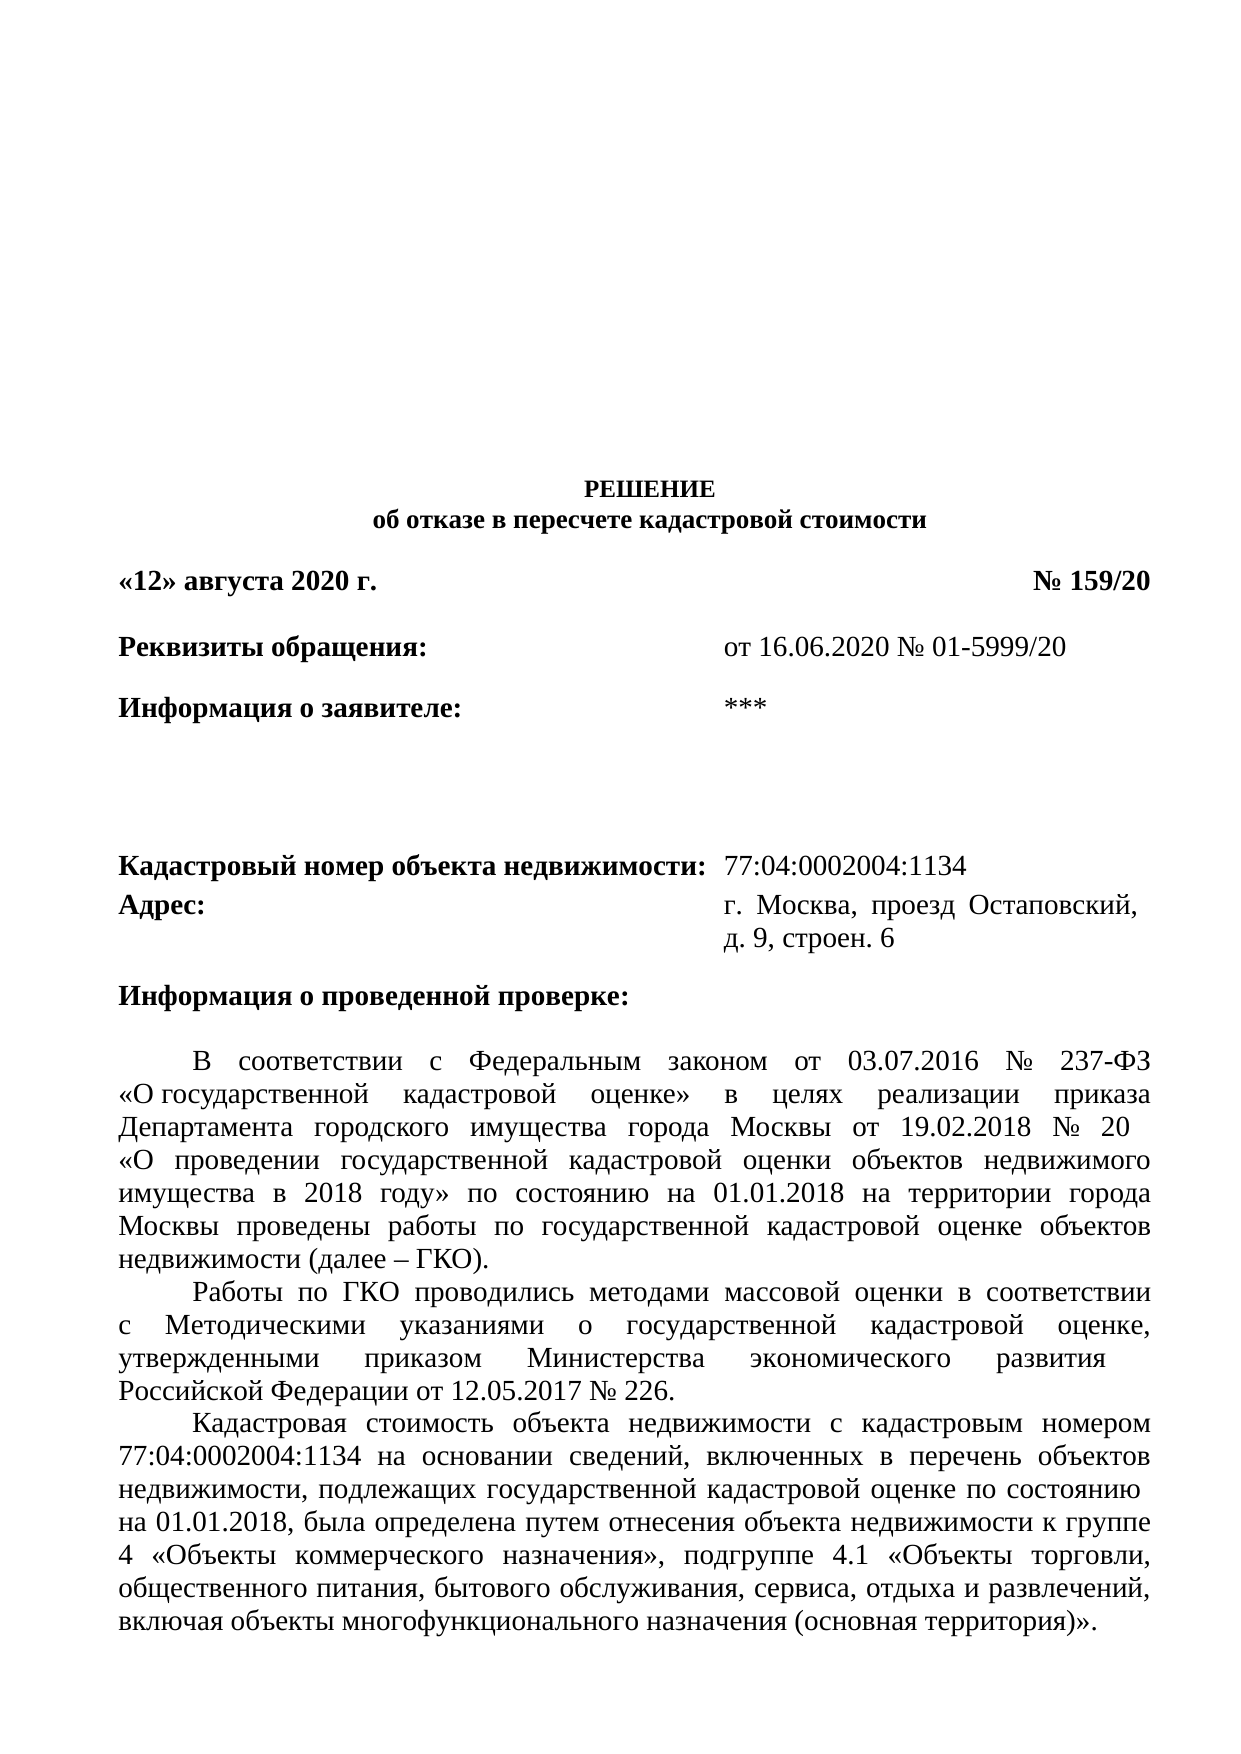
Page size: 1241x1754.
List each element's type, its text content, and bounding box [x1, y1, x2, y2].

text Информация о проведенной проверке: [118, 979, 1152, 1012]
text Кадастровый номер объекта недвижимости: 77:04:0002004:1134 [118, 849, 1152, 882]
text Кадастровая стоимость объекта недвижимости с кадастровым номером 77:04:0002004:1134 на основании сведений, включенных в перечень объектов недвижимости, подлежащих государственной кадастровой оценке по состоянию на 01.01.2018, была определена путем отнесения объекта недвижимости к группе 4 «Объекты коммерческого назначения», подгруппе 4.1 «Объекты торговли, общественного питания, бытового обслуживания, сервиса, отдыха и развлечений, включая объекты многофункционального назначения (основная территория)». [118, 1406, 1152, 1637]
text Адрес: г. Москва, проезд Остаповский, д. 9, строен. 6 [118, 888, 1152, 954]
text Работы по ГКО проводились методами массовой оценки в соответствии с Методическими указаниями о государственной кадастровой оценке, утвержденными приказом Министерства экономического развития Российской Федерации от 12.05.2017 № 226. [118, 1275, 1152, 1406]
text В соответствии с Федеральным законом от 03.07.2016 № 237-ФЗ «О государственной кадастровой оценке» в целях реализации приказа Департамента городского имущества города Москвы от 19.02.2018 № 20 «О проведении государственной кадастровой оценки объектов недвижимого имущества в 2018 году» по состоянию на 01.01.2018 на территории города Москвы проведены работы по государственной кадастровой оценке объектов недвижимости (далее – ГКО). [118, 1044, 1152, 1275]
text РЕШЕНИЕ [148, 474, 1152, 503]
text Информация о заявителе: *** [118, 691, 1152, 724]
text Реквизиты обращения: от 16.06.2020 № 01-5999/20 [118, 630, 1152, 663]
text «12» августа 2020 г. № 159/20 [118, 563, 1152, 596]
text об отказе в пересчете кадастровой стоимости [148, 503, 1152, 534]
